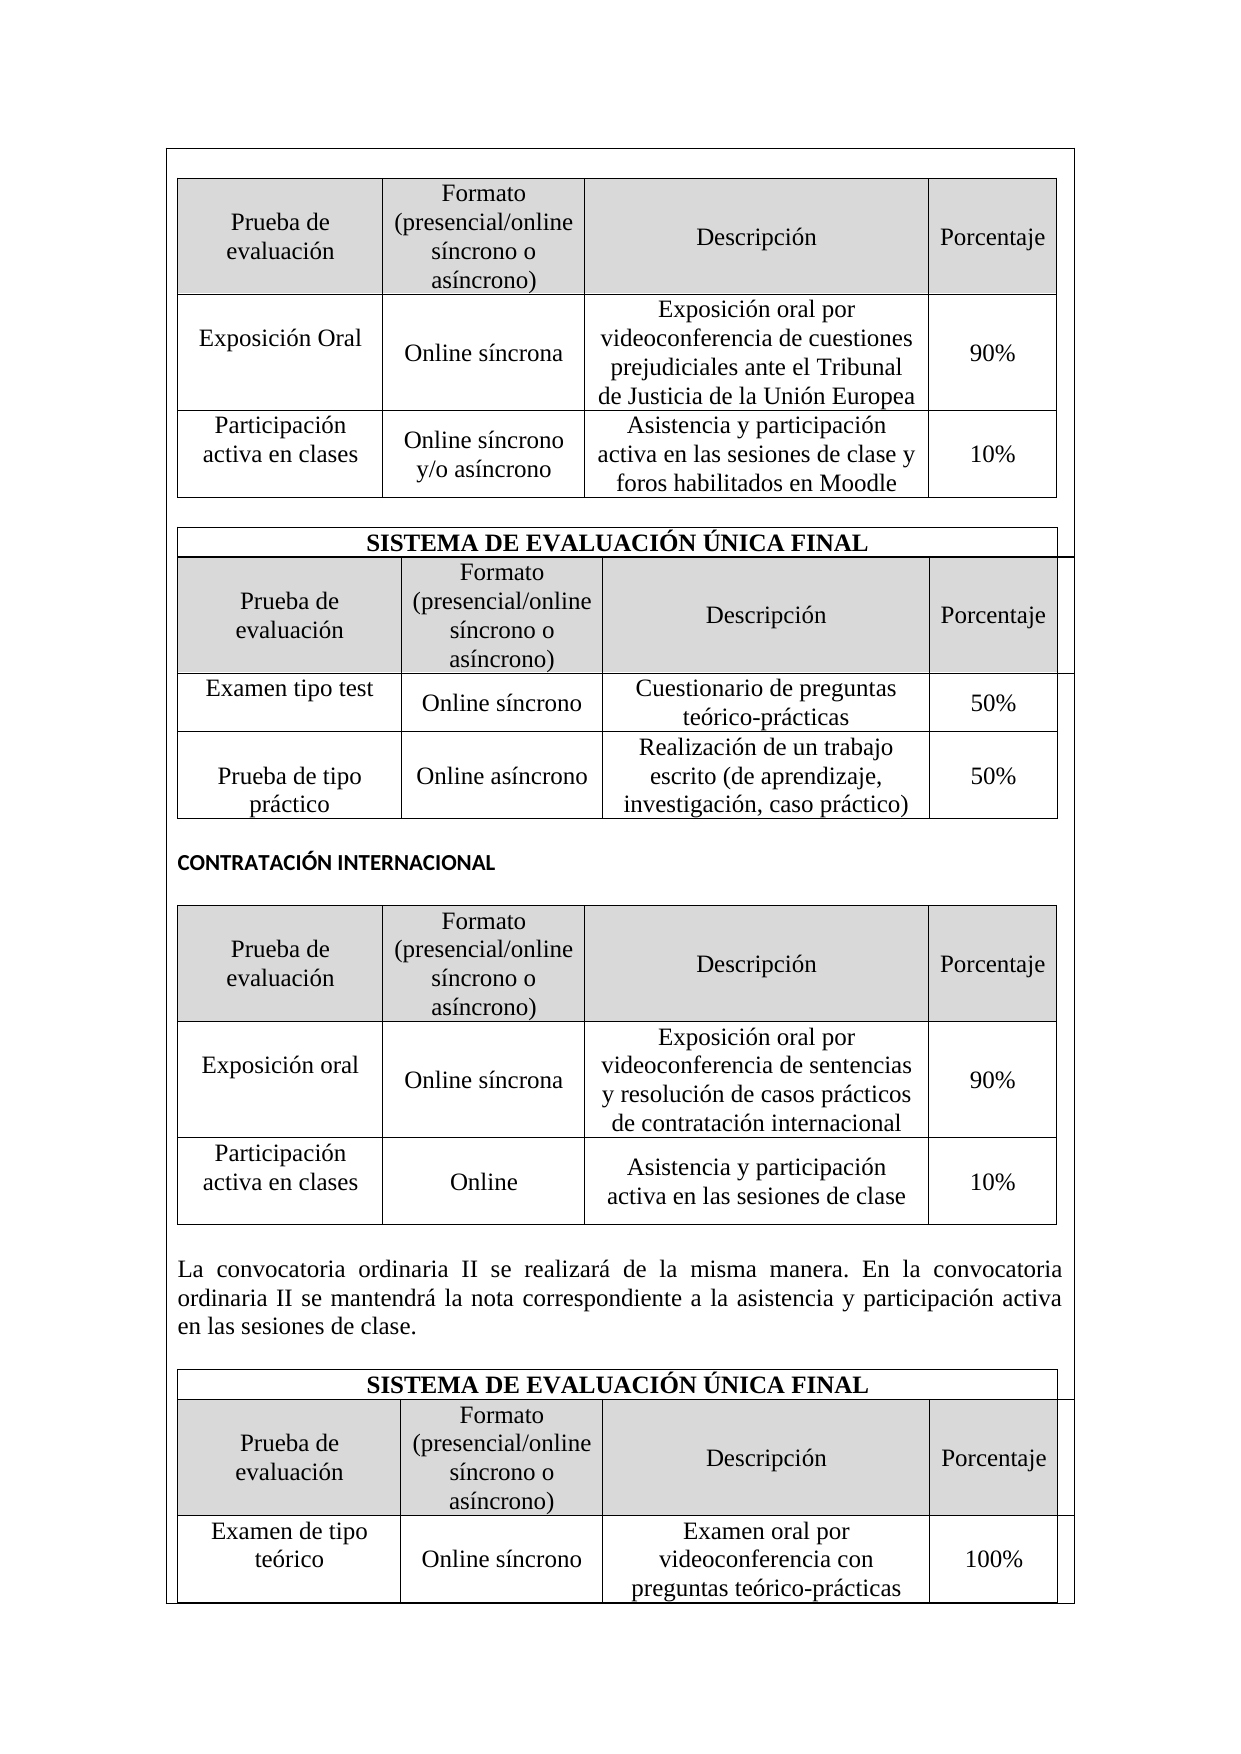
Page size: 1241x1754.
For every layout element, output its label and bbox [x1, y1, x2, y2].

table_cell [167, 149, 1074, 1603]
